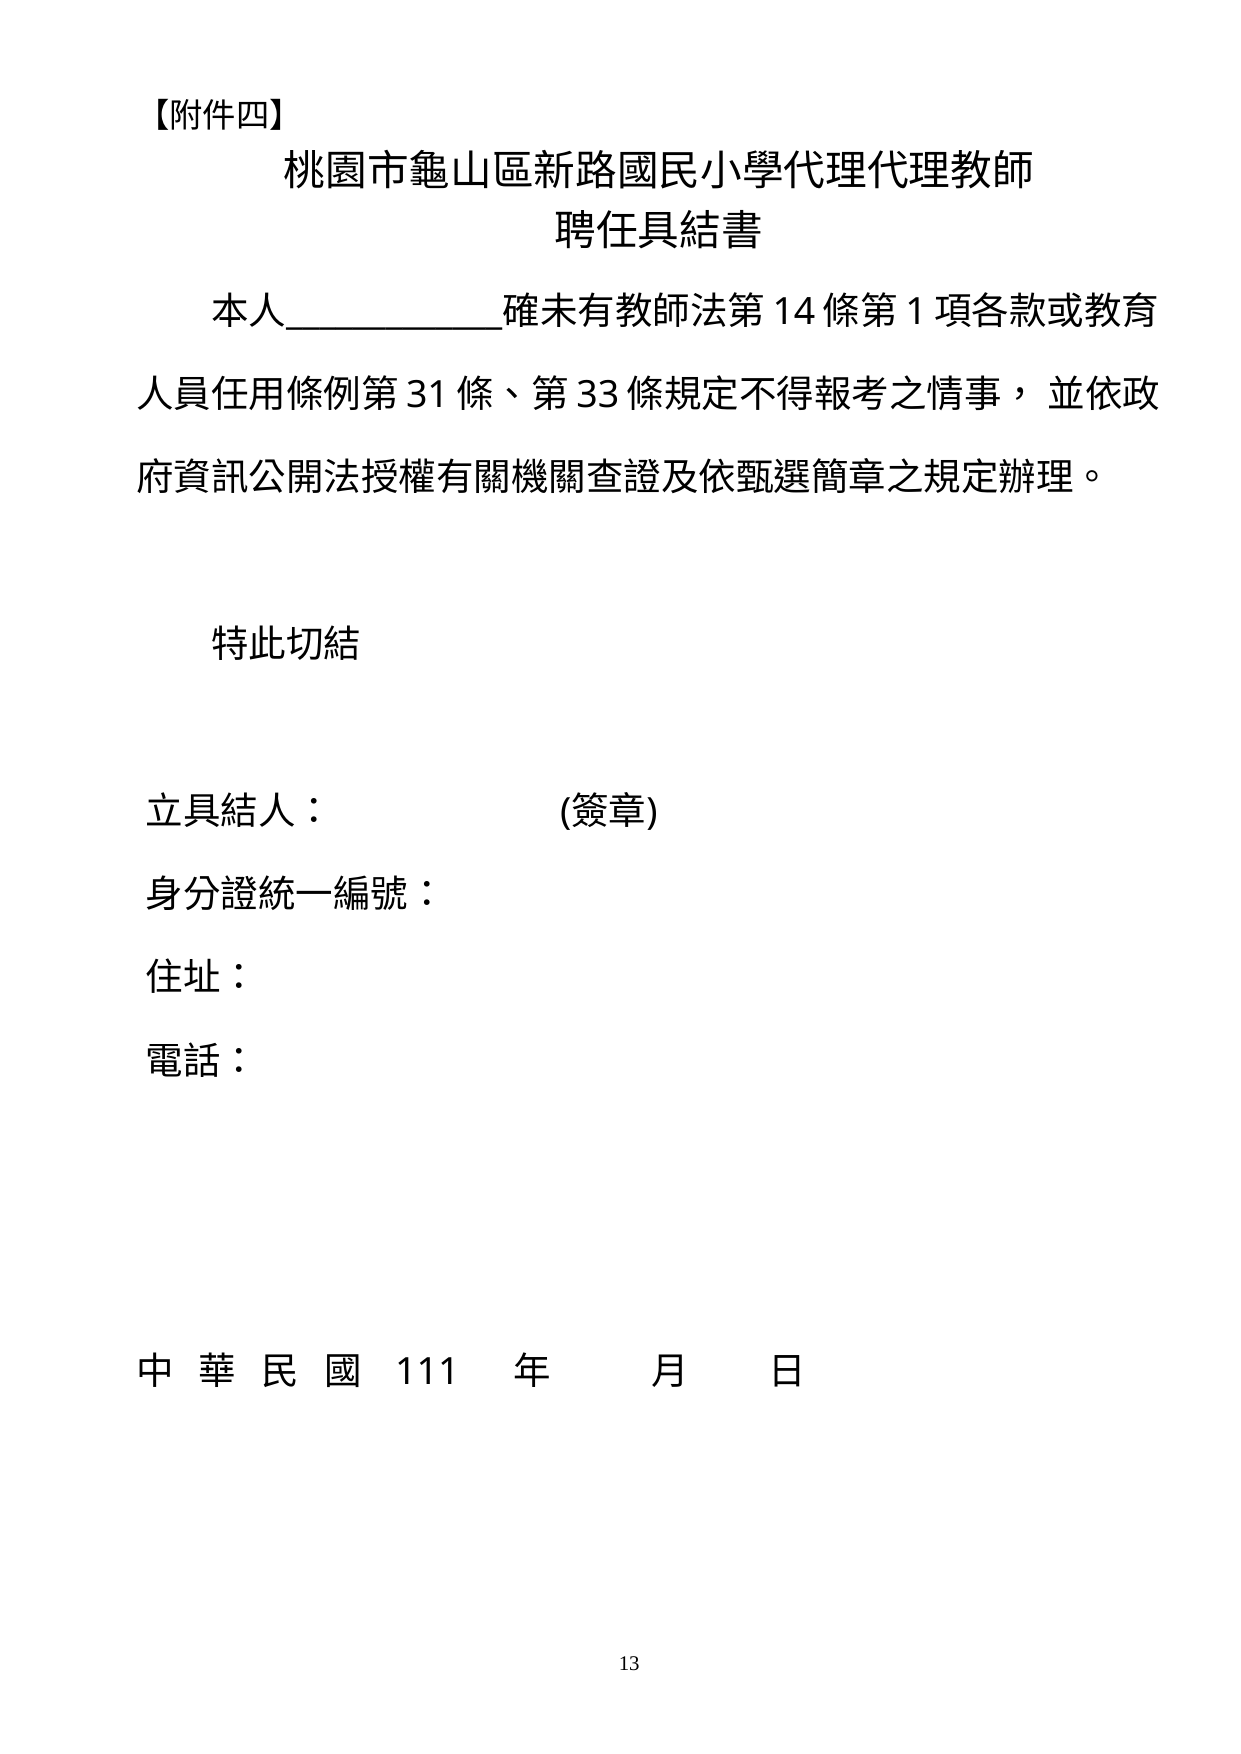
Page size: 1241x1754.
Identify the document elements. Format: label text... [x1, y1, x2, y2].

text 特此切結 [136, 591, 1181, 674]
text 電話： [136, 1007, 1181, 1091]
text 桃園市龜山區新路國民小學代理代理教師 [136, 137, 1181, 197]
text 住址： [136, 924, 1181, 1007]
text 立具結人： (簽章) [136, 757, 1181, 841]
text 聘任具結書 [136, 197, 1181, 257]
text 【附件四】 [136, 89, 1181, 137]
text 本人_____________確未有教師法第14條第1項各款或教育人員任用條例第31條、第33條規定不得報考之情事， 並依政府資訊公開法授權有關機關查證及依甄選簡章之規定辦理。 [136, 257, 1181, 507]
text 身分證統一編號： [136, 841, 1181, 924]
text 中 華 民 國 111 年 月 日 [136, 1341, 1181, 1395]
